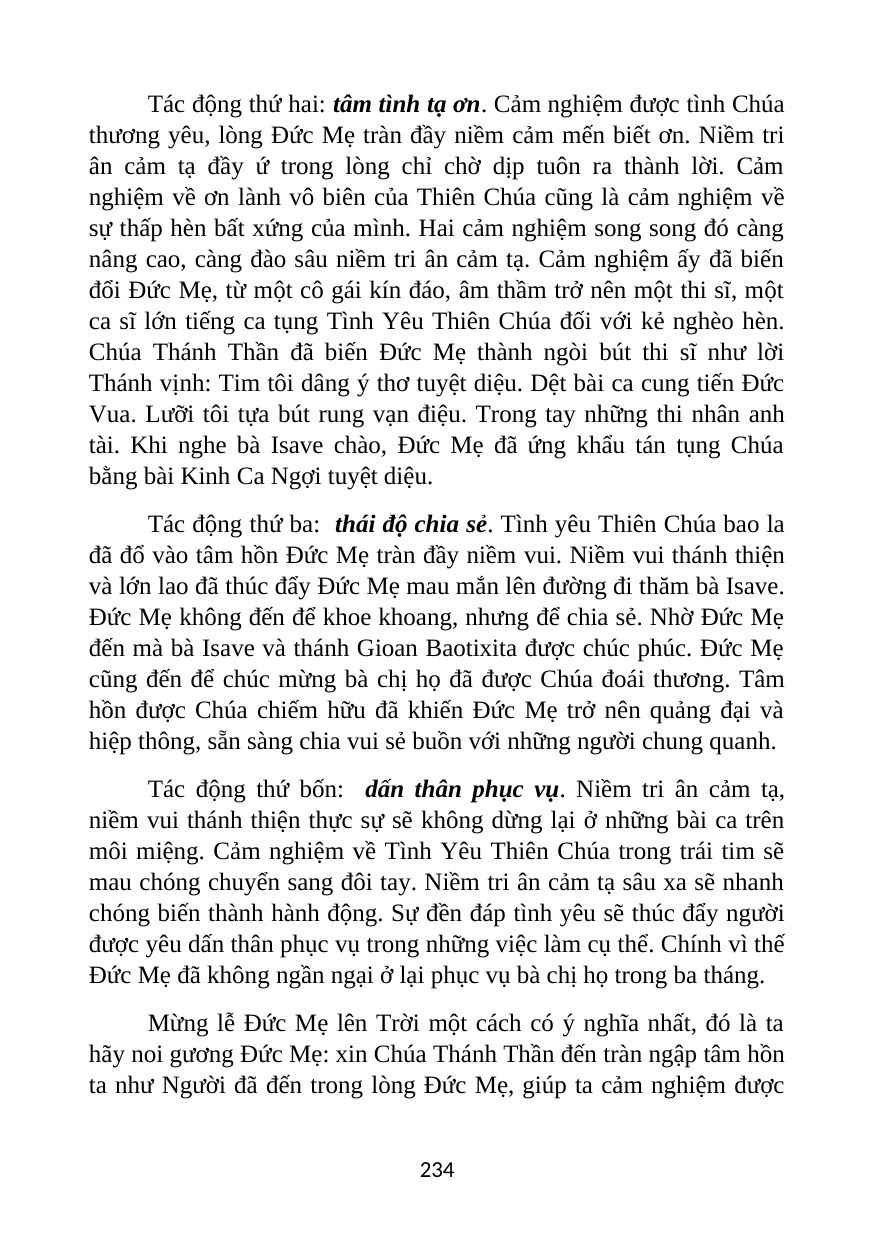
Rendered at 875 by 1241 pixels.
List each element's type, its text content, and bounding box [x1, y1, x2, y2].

text Tác động thứ ba: thái độ chia sẻ. Tình yêu Thiên Chúa bao la đã đổ vào tâm hồn Đức Mẹ tràn đầy niềm vui. Niềm vui thánh thiện và lớn lao đã thúc đẩy Đức Mẹ mau mắn lên đường đi thăm bà Isave. Đức Mẹ không đến để khoe khoang, nhưng để chia sẻ. Nhờ Đức Mẹ đến mà bà Isave và thánh Gioan Baotixita được chúc phúc. Đức Mẹ cũng đến để chúc mừng bà chị họ đã được Chúa đoái thương. Tâm hồn được Chúa chiếm hữu đã khiến Đức Mẹ trở nên quảng đại và hiệp thông, sẵn sàng chia vui sẻ buồn với những người chung quanh. [89, 509, 785, 755]
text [89, 1008, 785, 1099]
text Tác động thứ bốn: dấn thân phục vụ. Niềm tri ân cảm tạ, niềm vui thánh thiện thực sự sẽ không dừng lại ở những bài ca trên môi miệng. Cảm nghiệm về Tình Yêu Thiên Chúa trong trái tim sẽ mau chóng chuyển sang đôi tay. Niềm tri ân cảm tạ sâu xa sẽ nhanh chóng biến thành hành động. Sự đền đáp tình yêu sẽ thúc đẩy người được yêu dấn thân phục vụ trong những việc làm cụ thể. Chính vì thế Đức Mẹ đã không ngần ngại ở lại phục vụ bà chị họ trong ba tháng. [89, 774, 785, 989]
text Tác động thứ hai: tâm tình tạ ơn. Cảm nghiệm được tình Chúa thương yêu, lòng Đức Mẹ tràn đầy niềm cảm mến biết ơn. Niềm tri ân cảm tạ đầy ứ trong lòng chỉ chờ dịp tuôn ra thành lời. Cảm nghiệm về ơn lành vô biên của Thiên Chúa cũng là cảm nghiệm về sự thấp hèn bất xứng của mình. Hai cảm nghiệm song song đó càng nâng cao, càng đào sâu niềm tri ân cảm tạ. Cảm nghiệm ấy đã biến đổi Đức Mẹ, từ một cô gái kín đáo, âm thầm trở nên một thi sĩ, một ca sĩ lớn tiếng ca tụng Tình Yêu Thiên Chúa đối với kẻ nghèo hèn. Chúa Thánh Thần đã biến Đức Mẹ thành ngòi bút thi sĩ như lời Thánh vịnh: Tim tôi dâng ý thơ tuyệt diệu. Dệt bài ca cung tiến Đức Vua. Lưỡi tôi tựa bút rung vạn điệu. Trong tay những thi nhân anh tài. Khi nghe bà Isave chào, Đức Mẹ đã ứng khẩu tán tụng Chúa bằng bài Kinh Ca Ngợi tuyệt diệu. [89, 89, 785, 490]
